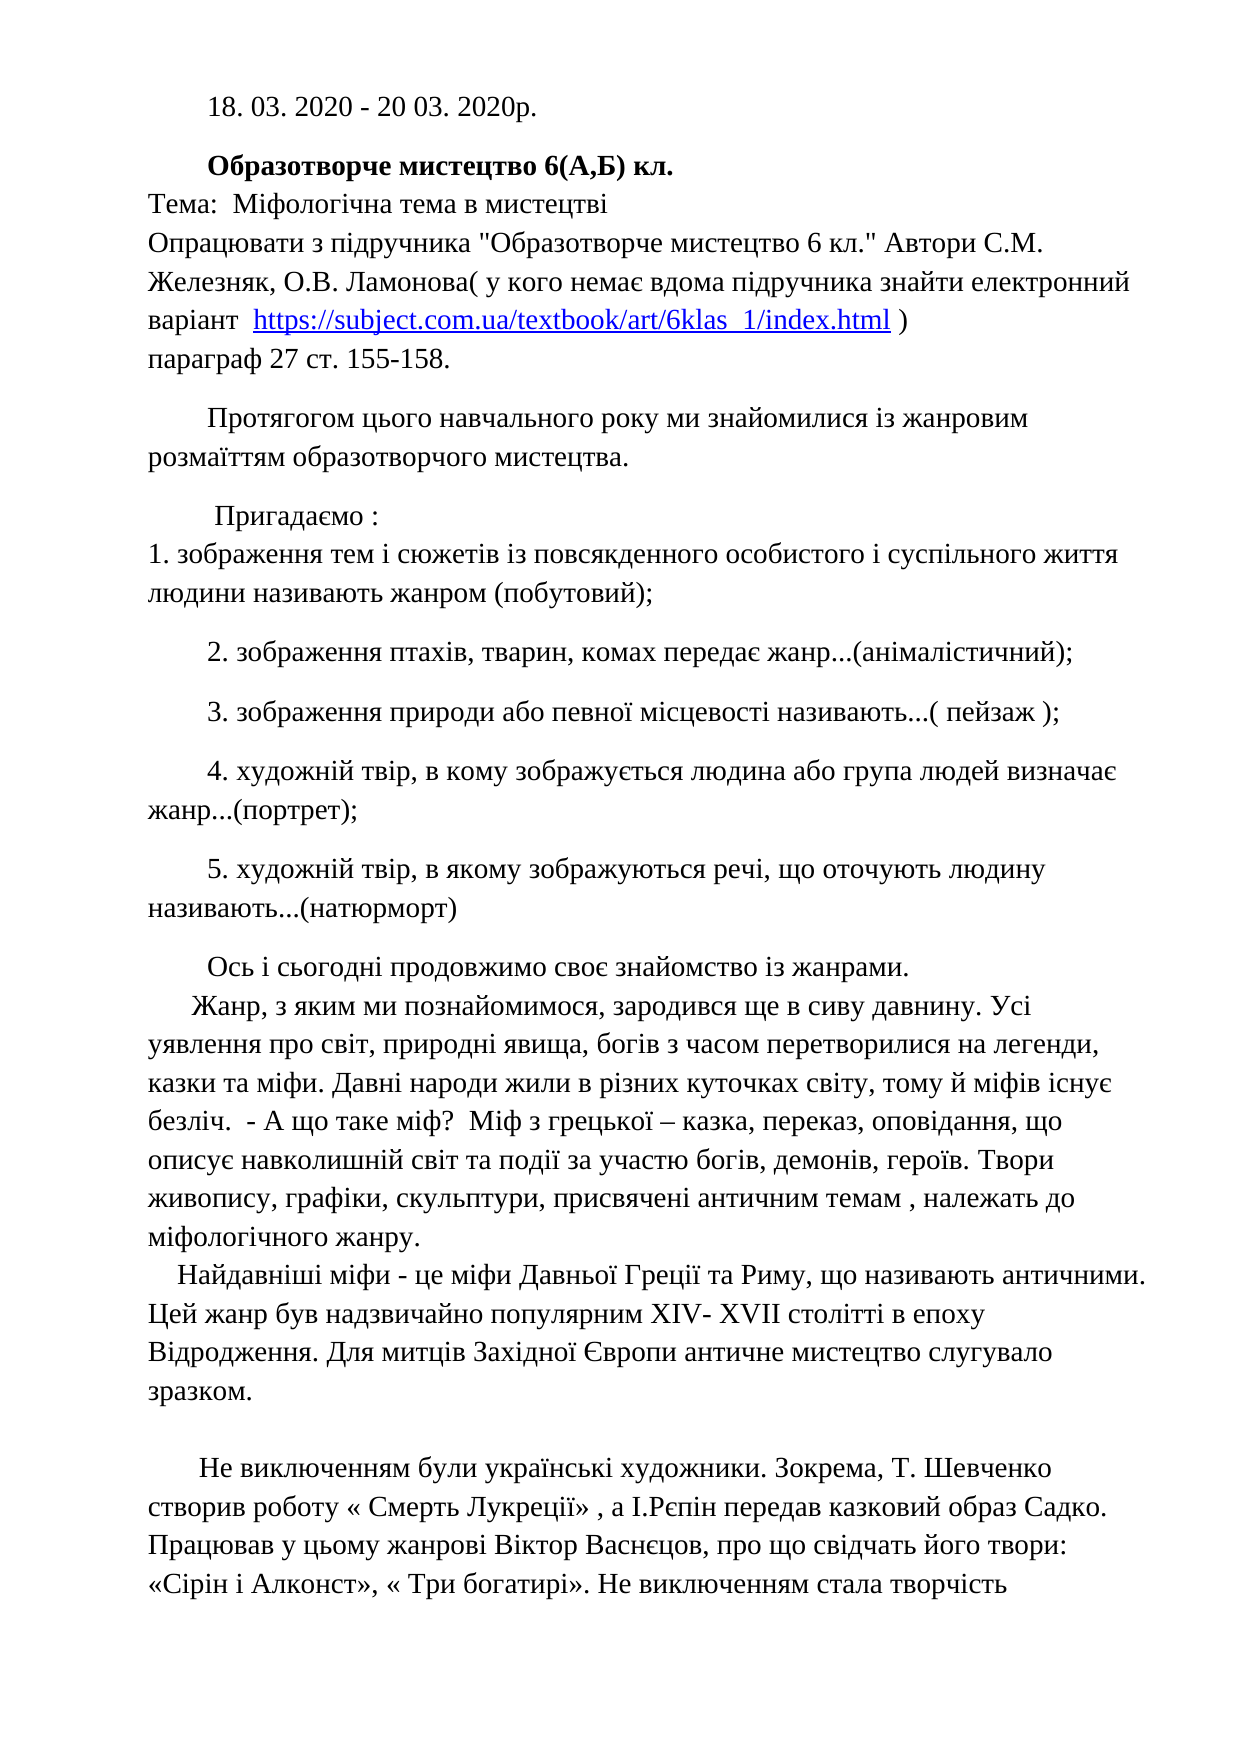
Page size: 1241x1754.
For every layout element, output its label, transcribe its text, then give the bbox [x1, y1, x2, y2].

text 5. художній твір, в якому зображуються речі, що оточують людину називають...(натюрморт) [148, 851, 1152, 923]
text Образотворче мистецтво 6(А,Б) кл. Тема: Міфологічна тема в мистецтві Опрацювати з підручника "Образотворче мистецтво 6 кл." Автори С.М. Железняк, О.В. Ламонова( у кого немає вдома підручника знайти електронний варіант https://subject.com.ua/textbook/art/6klas_1/index.html ) параграф 27 ст. 155-158. [148, 148, 1152, 374]
text 3. зображення природи або певної місцевості називають...( пейзаж ); [148, 694, 1152, 727]
text Пригадаємо : 1. зображення тем і сюжетів із повсякденного особистого і суспільного життя людини називають жанром (побутовий); [148, 498, 1152, 609]
text 4. художній твір, в кому зображується людина або група людей визначає жанр...(портрет); [148, 753, 1152, 825]
text Протягогом цього навчального року ми знайомилися із жанровим розмаїттям образотворчого мистецтва. [148, 400, 1152, 472]
text 18. 03. 2020 - 20 03. 2020р. [148, 89, 1152, 122]
text 2. зображення птахів, тварин, комах передає жанр...(анімалістичний); [148, 634, 1152, 668]
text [148, 949, 1152, 1599]
